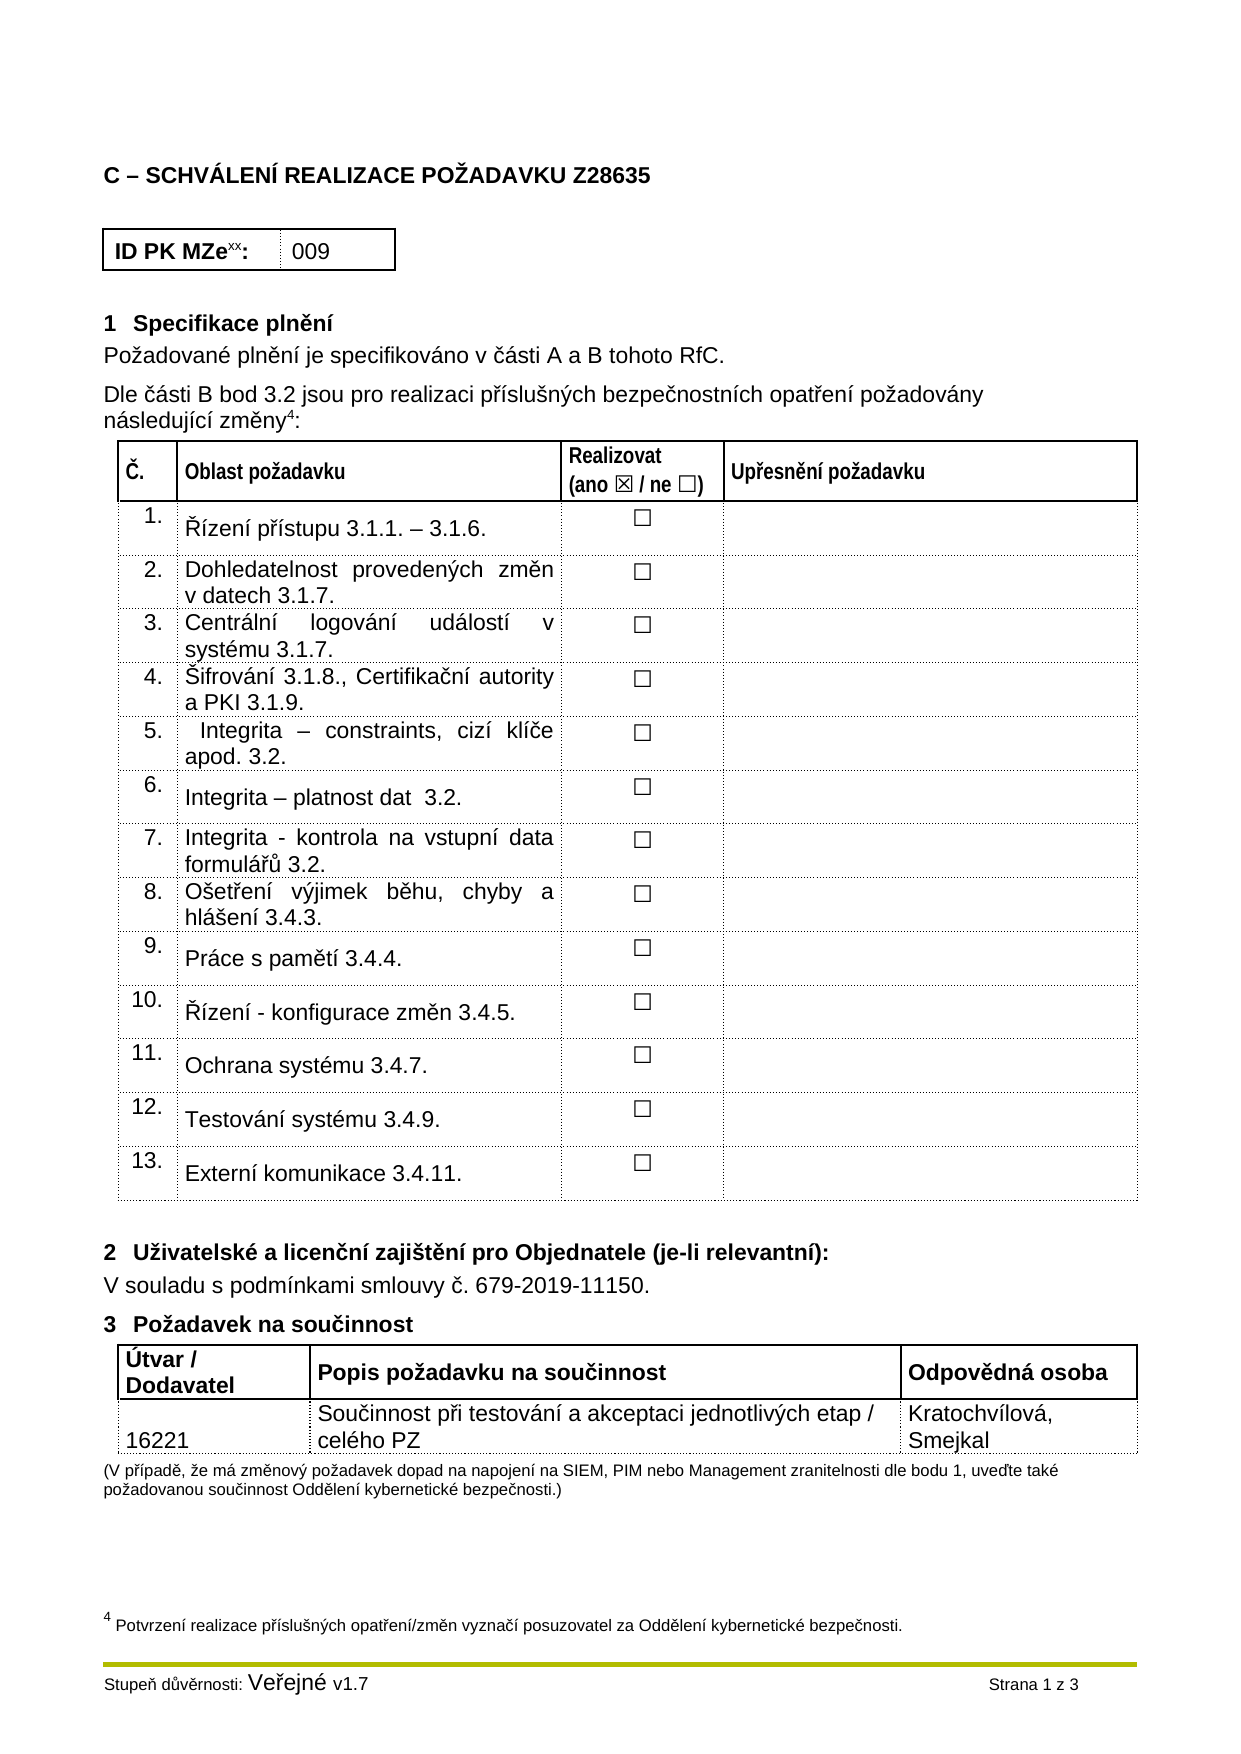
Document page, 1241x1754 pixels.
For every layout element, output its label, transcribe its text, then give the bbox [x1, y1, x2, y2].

table_cell [724, 931, 1137, 984]
table_header 009 [280, 230, 394, 269]
table_cell [724, 502, 1137, 554]
table_cell [724, 877, 1137, 931]
subtitle Specifikace plnění [103, 309, 1092, 336]
table_cell [118, 770, 177, 823]
table_cell [118, 1092, 177, 1146]
table_cell Integrita - kontrola na vstupní data formulářů 3.2. [177, 823, 561, 877]
table_cell [118, 1038, 177, 1092]
table_cell [118, 931, 177, 984]
table_cell [118, 985, 177, 1038]
table_cell Centrální logování událostí v systému 3.1.7. [177, 608, 561, 662]
table_cell 16221 [118, 1399, 310, 1453]
table_cell [118, 1146, 177, 1199]
table_cell [724, 1092, 1137, 1146]
table_cell [118, 608, 177, 662]
subtitle Uživatelské a licenční zajištění pro Objednatele (je-li relevantní): [103, 1239, 1092, 1266]
table_cell Integrita – constraints, cizí klíče apod. 3.2. [177, 716, 561, 769]
table_cell Dohledatelnost provedených změn v datech 3.1.7. [177, 555, 561, 608]
table_cell Ochrana systému 3.4.7. [177, 1038, 561, 1092]
table_cell [118, 877, 177, 931]
table_cell [724, 662, 1137, 716]
table_header ID PK MZe: [104, 230, 280, 269]
text C – Schválení realizace požadavku Z28635 [103, 162, 1092, 189]
table_cell [724, 608, 1137, 662]
table_header Popis požadavku na součinnost [311, 1346, 900, 1398]
table_cell Integrita – platnost dat 3.2. [177, 770, 561, 823]
table_cell Testování systému 3.4.9. [177, 1092, 561, 1146]
table_cell Šifrování 3.1.8., Certifikační autority a PKI 3.1.9. [177, 662, 561, 716]
table_header Č. [119, 442, 176, 500]
table_cell [724, 823, 1137, 877]
table_header Odpovědná osoba [902, 1346, 1136, 1398]
table_cell [724, 716, 1137, 769]
table_header Oblast požadavku [178, 442, 560, 500]
text Dle části B bod 3.2 jsou pro realizaci příslušných bezpečnostních opatření požadovány následující změny: [103, 381, 1092, 434]
subtitle Požadavek na součinnost [103, 1311, 1092, 1337]
table_header Útvar / Dodavatel [119, 1346, 309, 1398]
table_cell [724, 555, 1137, 608]
table_cell Součinnost při testování a akceptaci jednotlivých etap / celého PZ [310, 1400, 901, 1453]
table_cell Práce s pamětí 3.4.4. [177, 931, 561, 984]
table_cell Kratochvílová, Smejkal [901, 1400, 1137, 1453]
table_cell Externí komunikace 3.4.11. [177, 1146, 561, 1199]
table_cell [118, 823, 177, 877]
text Požadované plnění je specifikováno v části A a B tohoto RfC. [103, 342, 1092, 368]
table_cell [724, 1146, 1137, 1199]
table_header Realizovat (ano / ne ) [562, 442, 723, 500]
text V souladu s podmínkami smlouvy č. 679-2019-11150. [103, 1272, 1092, 1298]
table_cell Ošetření výjimek běhu, chyby a hlášení 3.4.3. [177, 877, 561, 931]
table_cell [724, 770, 1137, 823]
table_cell [724, 1038, 1137, 1092]
table_cell [118, 501, 177, 554]
table_cell [118, 716, 177, 769]
text (V případě, že má změnový požadavek dopad na napojení na SIEM, PIM nebo Management zranitelnosti dle bodu 1, uveďte také požadovanou součinnost Oddělení kybernetické bezpečnosti.) [103, 1460, 1092, 1499]
table_cell Řízení přístupu 3.1.1. – 3.1.6. [177, 502, 561, 554]
table_header Upřesnění požadavku [725, 442, 1136, 500]
table_cell [724, 985, 1137, 1038]
table_cell [118, 555, 177, 608]
table_cell Řízení - konfigurace změn 3.4.5. [177, 985, 561, 1038]
table_cell [118, 662, 177, 716]
